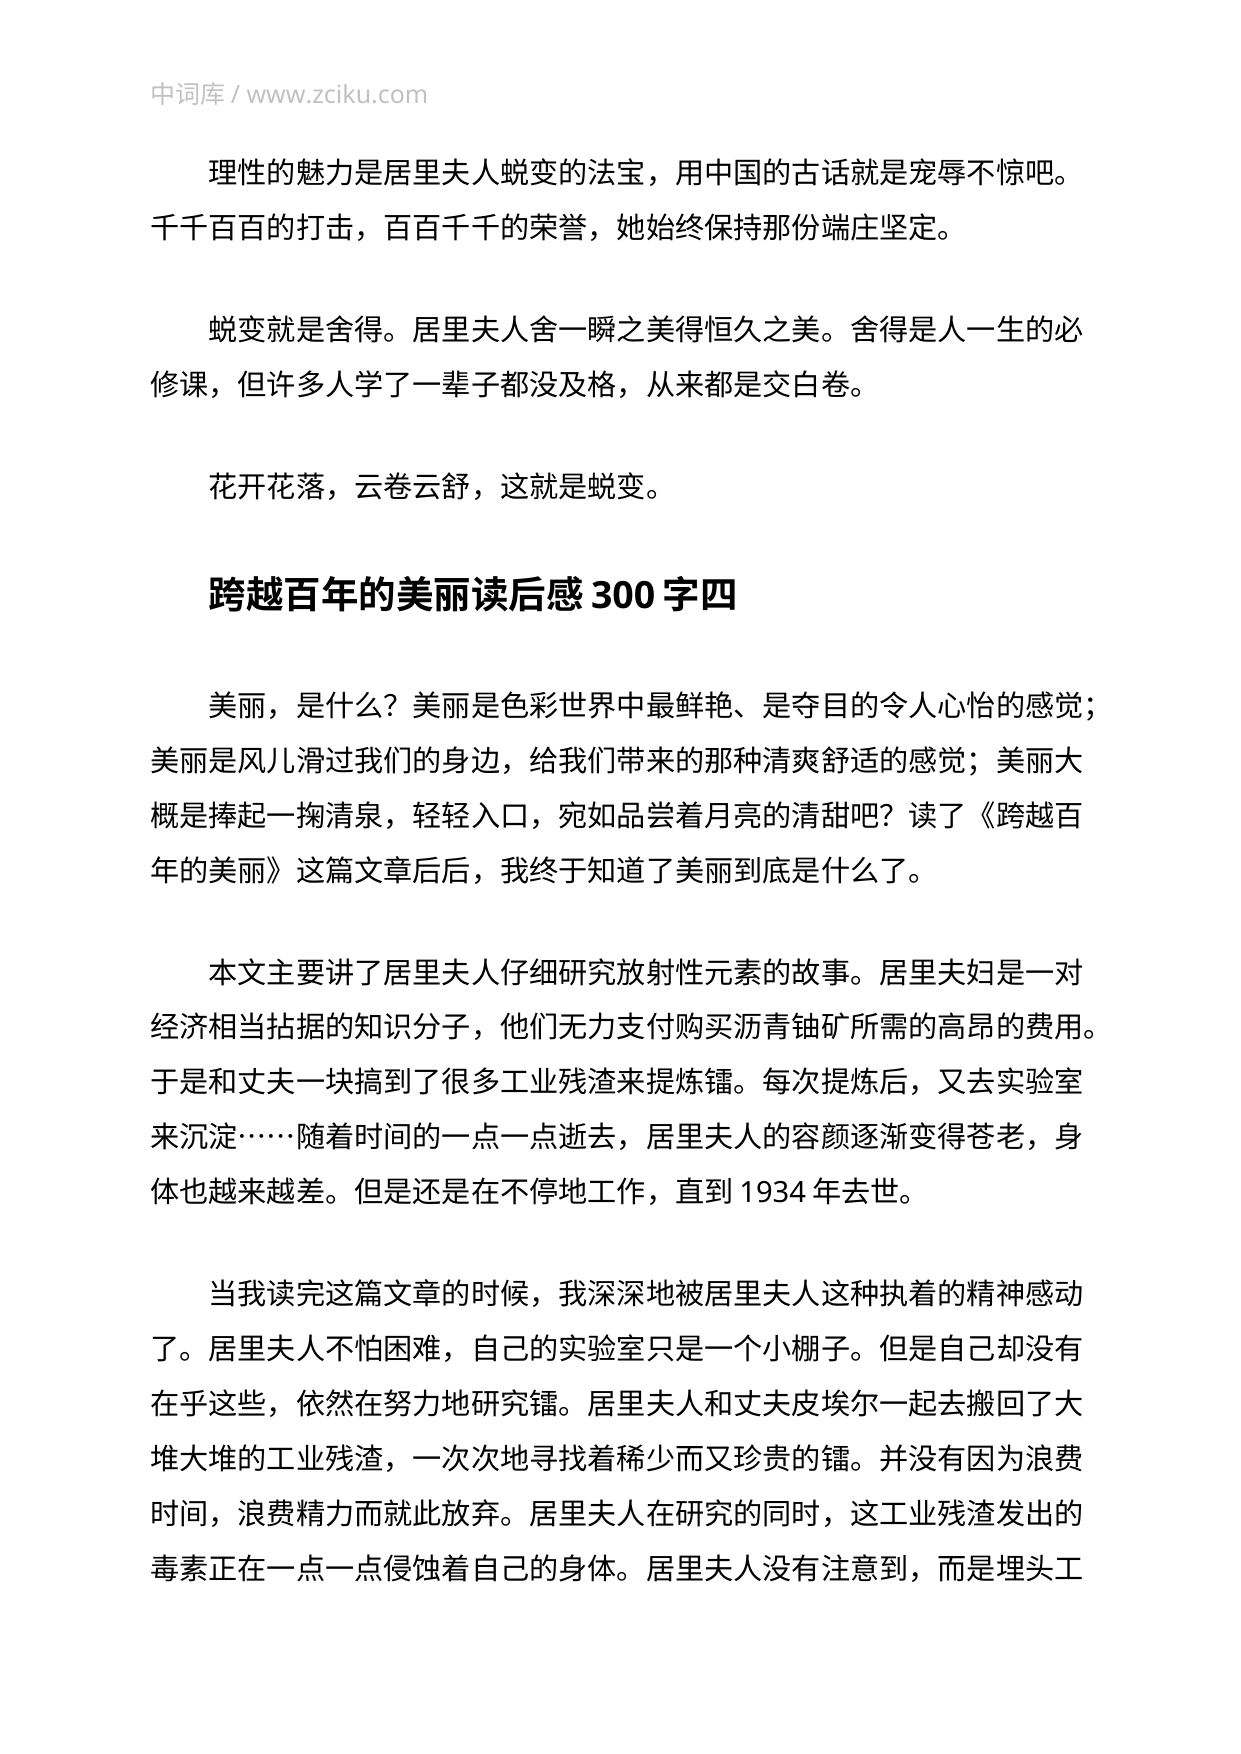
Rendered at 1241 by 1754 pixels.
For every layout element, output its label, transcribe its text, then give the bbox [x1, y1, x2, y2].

text 美丽，是什么？美丽是色彩世界中最鲜艳、是夺目的令人心怡的感觉；美丽是风儿滑过我们的身边，给我们带来的那种清爽舒适的感觉；美丽大概是捧起一掬清泉，轻轻入口，宛如品尝着月亮的清甜吧？读了《跨越百年的美丽》这篇文章后后，我终于知道了美丽到底是什么了。 [150, 683, 1090, 890]
text 本文主要讲了居里夫人仔细研究放射性元素的故事。居里夫妇是一对经济相当拈据的知识分子，他们无力支付购买沥青铀矿所需的高昂的费用。于是和丈夫一块搞到了很多工业残渣来提炼镭。每次提炼后，又去实验室来沉淀……随着时间的一点一点逝去，居里夫人的容颜逐渐变得苍老，身体也越来越差。但是还是在不停地工作，直到1934年去世。 [150, 949, 1090, 1211]
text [150, 1271, 1090, 1587]
text 跨越百年的美丽读后感300字四 [150, 565, 1090, 619]
text 花开花落，云卷云舒，这就是蜕变。 [150, 463, 1090, 506]
text 理性的魅力是居里夫人蜕变的法宝，用中国的古话就是宠辱不惊吧。千千百百的打击，百百千千的荣誉，她始终保持那份端庄坚定。 [150, 150, 1090, 247]
text 蜕变就是舍得。居里夫人舍一瞬之美得恒久之美。舍得是人一生的必修课，但许多人学了一辈子都没及格，从来都是交白卷。 [150, 307, 1090, 404]
